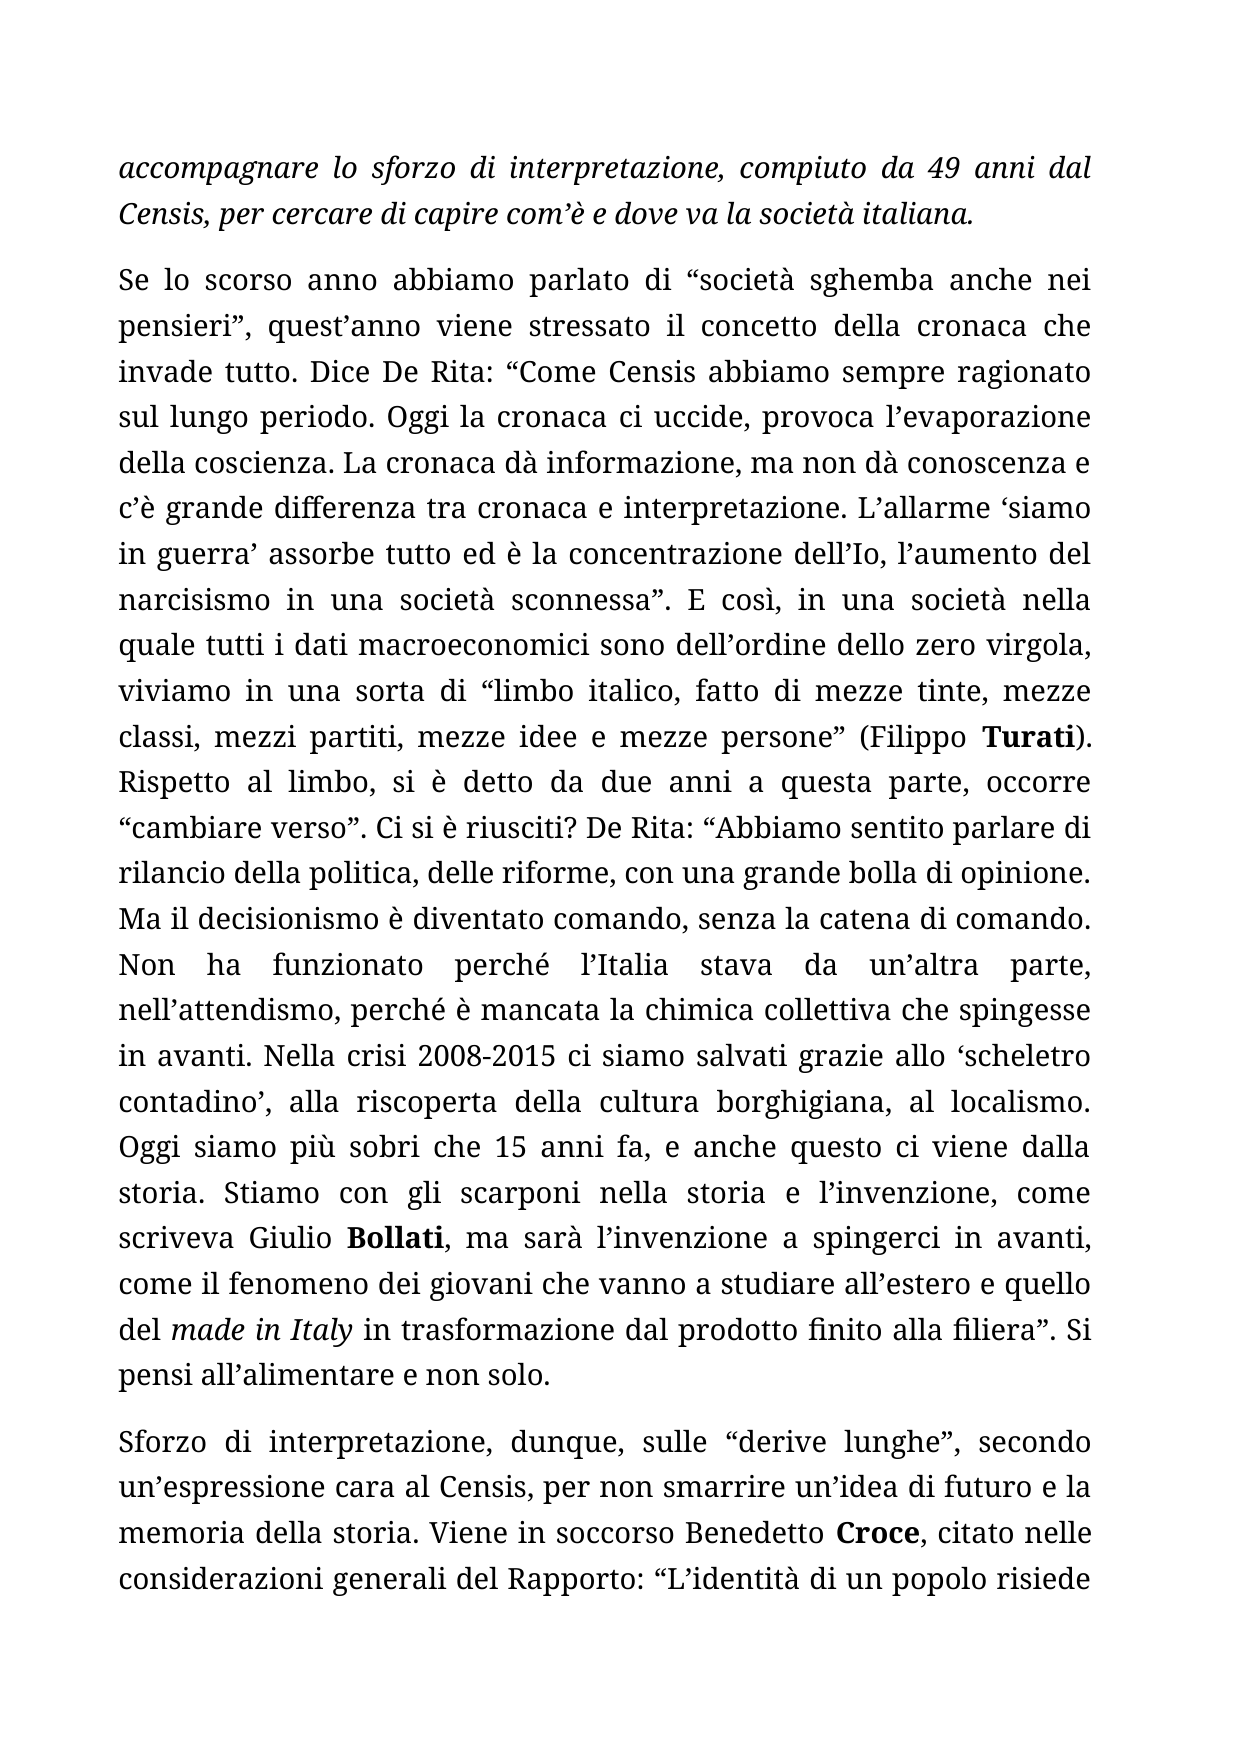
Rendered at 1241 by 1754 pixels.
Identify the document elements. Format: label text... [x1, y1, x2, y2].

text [118, 1421, 1093, 1598]
text Se lo scorso anno abbiamo parlato di “società sghemba anche nei pensieri”, quest’anno viene stressato il concetto della cronaca che invade tutto. Dice De Rita: “Come Censis abbiamo sempre ragionato sul lungo periodo. Oggi la cronaca ci uccide, provoca l’evaporazione della coscienza. La cronaca dà informazione, ma non dà conoscenza e c’è grande differenza tra cronaca e interpretazione. L’allarme ‘siamo in guerra’ assorbe tutto ed è la concentrazione dell’Io, l’aumento del narcisismo in una società sconnessa”. E così, in una società nella quale tutti i dati macroeconomici sono dell’ordine dello zero virgola, viviamo in una sorta di “limbo italico, fatto di mezze tinte, mezze classi, mezzi partiti, mezze idee e mezze persone” (Filippo Turati). Rispetto al limbo, si è detto da due anni a questa parte, occorre “cambiare verso”. Ci si è riusciti? De Rita: “Abbiamo sentito parlare di rilancio della politica, delle riforme, con una grande bolla di opinione. Ma il decisionismo è diventato comando, senza la catena di comando. Non ha funzionato perché l’Italia stava da un’altra parte, nell’attendismo, perché è mancata la chimica collettiva che spingesse in avanti. Nella crisi 2008-2015 ci siamo salvati grazie allo ‘scheletro contadino’, alla riscoperta della cultura borghigiana, al localismo. Oggi siamo più sobri che 15 anni fa, e anche questo ci viene dalla storia. Stiamo con gli scarponi nella storia e l’invenzione, come scriveva Giulio Bollati, ma sarà l’invenzione a spingerci in avanti, come il fenomeno dei giovani che vanno a studiare all’estero e quello del made in Italy in trasformazione dal prodotto finito alla filiera”. Si pensi all’alimentare e non solo. [118, 260, 1093, 1394]
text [118, 148, 1093, 233]
